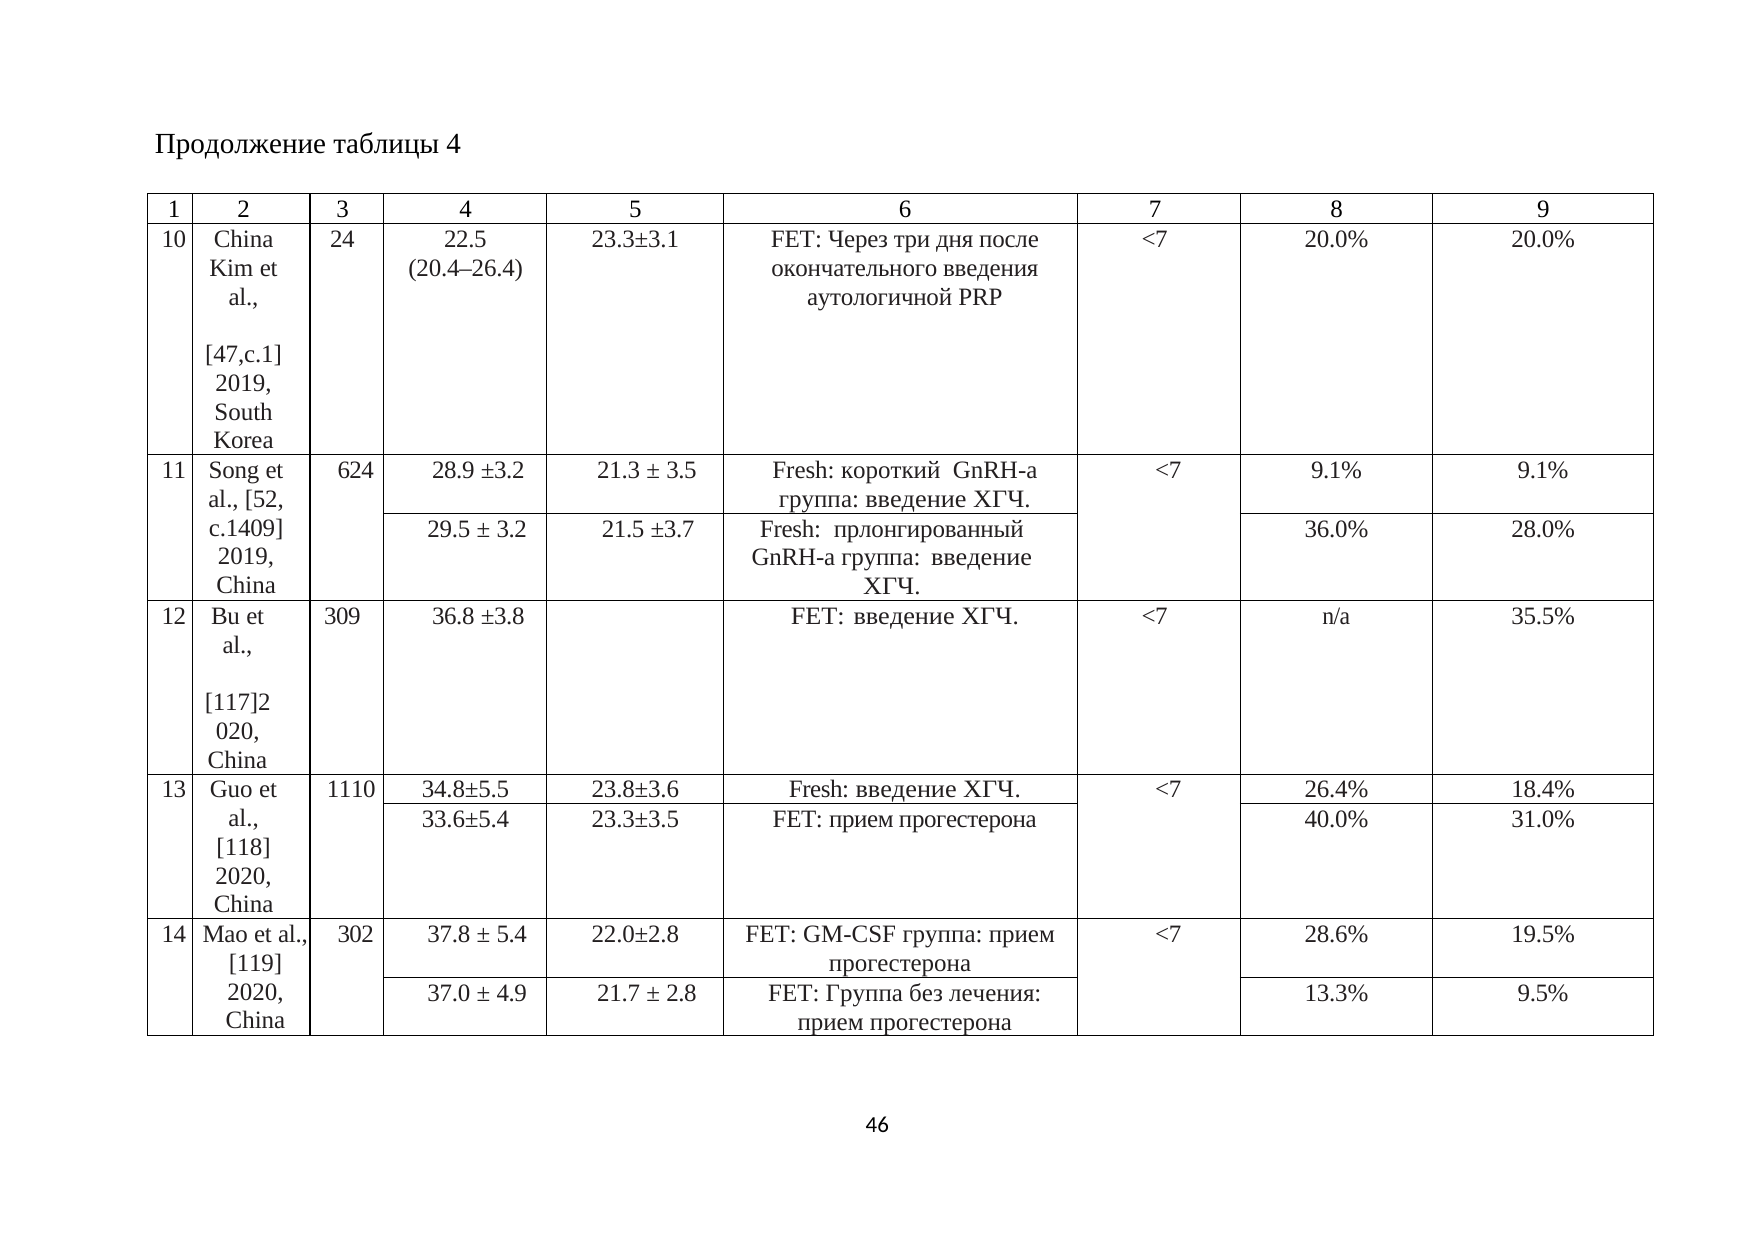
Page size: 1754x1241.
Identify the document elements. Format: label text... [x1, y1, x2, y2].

table_cell 29.5 ± 3.2 [384, 514, 546, 600]
table_cell FET: прием прогестерона [724, 804, 1077, 918]
table_cell 11 [148, 455, 192, 600]
table_cell 21.3 ± 3.5 [547, 455, 723, 513]
table_header 6 [724, 194, 1077, 223]
table_cell 20.0% [1433, 224, 1653, 454]
table_cell 23.8±3.6 [547, 775, 723, 803]
table_cell 23.3±3.5 [547, 804, 723, 918]
table_cell Song et al., [52, с.1409] 2019, China [193, 455, 309, 600]
table_cell 624 [311, 455, 383, 600]
table_cell <7 [1078, 455, 1240, 600]
table_cell Fresh: короткий GnRH-a группа: введение ХГЧ. [724, 455, 1077, 513]
table_cell 36.8 ±3.8 [384, 601, 546, 773]
table_cell 26.4% [1241, 775, 1432, 803]
table_cell 21.7 ± 2.8 [547, 978, 723, 1035]
table_cell 12 [148, 601, 192, 773]
table_cell [547, 601, 723, 773]
table_cell 28.9 ±3.2 [384, 455, 546, 513]
table_cell <7 [1078, 775, 1240, 918]
table_cell FET: GM-CSF группа: прием прогестерона [724, 919, 1077, 977]
table_cell 10 [148, 224, 192, 454]
table_cell 13 [148, 775, 192, 918]
table_cell 13.3% [1241, 978, 1432, 1035]
table_cell 35.5% [1433, 601, 1653, 773]
table_header 3 [311, 194, 383, 223]
table_header 5 [547, 194, 723, 223]
table_cell 24 [311, 224, 383, 454]
table_cell 9.1% [1433, 455, 1653, 513]
table_cell Fresh: прлонгированный GnRH-a группа: введение ХГЧ. [724, 514, 1077, 600]
table_header 8 [1241, 194, 1432, 223]
table_cell <7 [1078, 601, 1240, 773]
table_cell 23.3±3.1 [547, 224, 723, 454]
table_cell 22.0±2.8 [547, 919, 723, 977]
table_cell FET: введение ХГЧ. [724, 601, 1077, 773]
table_cell 9.1% [1241, 455, 1432, 513]
table_cell 33.6±5.4 [384, 804, 546, 918]
table_cell <7 [1078, 224, 1240, 454]
table_cell 37.8 ± 5.4 [384, 919, 546, 977]
table_cell 22.5 (20.4–26.4) [384, 224, 546, 454]
table_cell Mao et al., [119] 2020, China [193, 919, 309, 1035]
table_cell 18.4% [1433, 775, 1653, 803]
table_header 9 [1433, 194, 1653, 223]
table_cell 28.6% [1241, 919, 1432, 977]
table_cell 34.8±5.5 [384, 775, 546, 803]
table_cell <7 [1078, 919, 1240, 1035]
table_cell Bu et al., [117]2020, China [193, 601, 309, 773]
table_cell 309 [311, 601, 383, 773]
table_cell Guo et al., [118] 2020, China [193, 775, 309, 918]
table_cell 36.0% [1241, 514, 1432, 600]
text Продолжение таблицы 4 [118, 126, 1636, 160]
table_cell n/a [1241, 601, 1432, 773]
table_cell China Kim et al., [47,с.1]2019, South Korea [193, 224, 309, 454]
table_cell 37.0 ± 4.9 [384, 978, 546, 1035]
table_cell 14 [148, 919, 192, 1035]
table_cell Fresh: введение ХГЧ. [724, 775, 1077, 803]
table_cell 302 [311, 919, 383, 1035]
table_cell FET: Через три дня после окончательного введения аутологичной PRP [724, 224, 1077, 454]
table_cell 28.0% [1433, 514, 1653, 600]
table_header 1 [148, 194, 192, 223]
table_cell 1110 [311, 775, 383, 918]
table_cell FET: Группа без лечения: прием прогестерона [724, 978, 1077, 1035]
table_cell 40.0% [1241, 804, 1432, 918]
table_cell 20.0% [1241, 224, 1432, 454]
table_header 2 [193, 194, 309, 223]
table_header 7 [1078, 194, 1240, 223]
table_cell 9.5% [1433, 978, 1653, 1035]
table_cell 31.0% [1433, 804, 1653, 918]
table_header 4 [384, 194, 546, 223]
table_cell 21.5 ±3.7 [547, 514, 723, 600]
table_cell 19.5% [1433, 919, 1653, 977]
